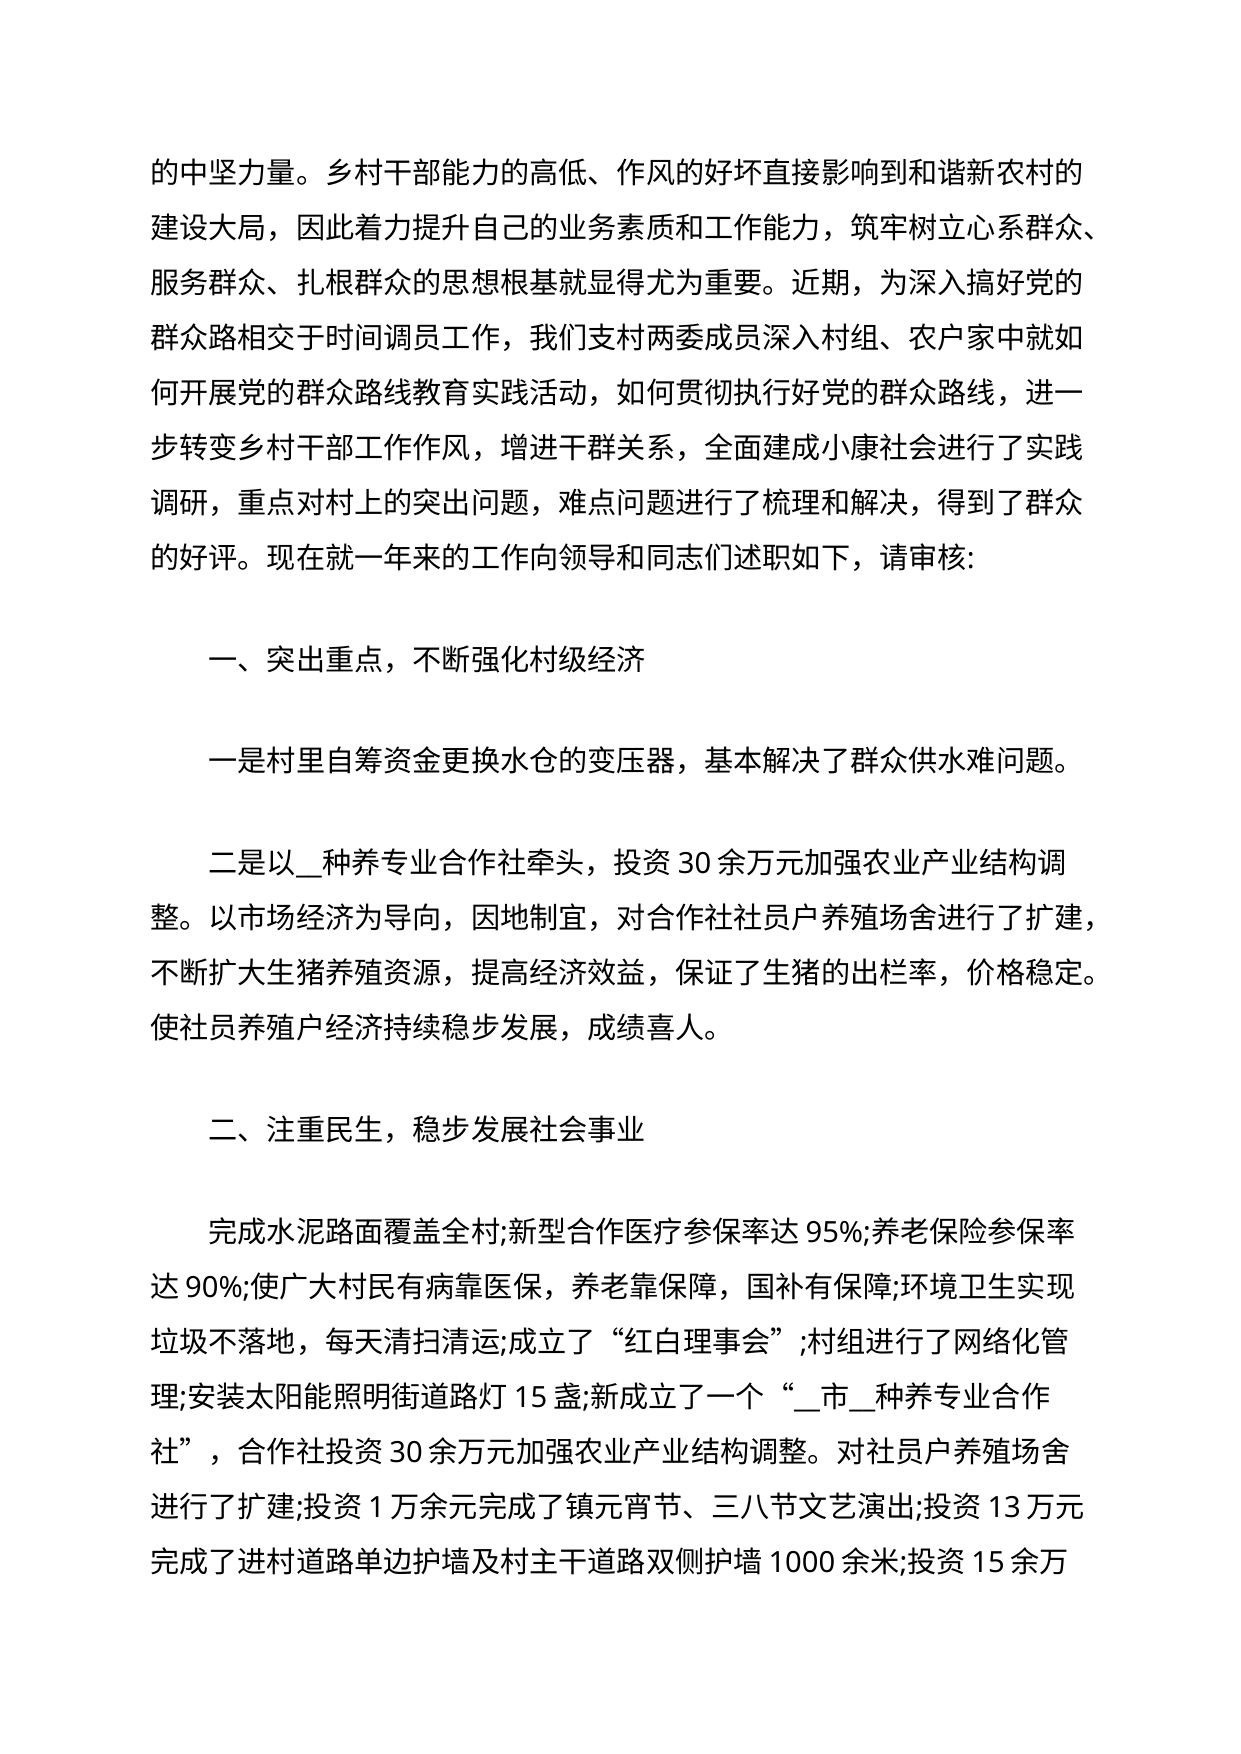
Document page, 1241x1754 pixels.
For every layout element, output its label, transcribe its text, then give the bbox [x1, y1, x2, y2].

text 二、注重民生，稳步发展社会事业 [150, 1106, 1090, 1149]
text 二是以__种养专业合作社牵头，投资30余万元加强农业产业结构调整。以市场经济为导向，因地制宜，对合作社社员户养殖场舍进行了扩建，不断扩大生猪养殖资源，提高经济效益，保证了生猪的出栏率，价格稳定。使社员养殖户经济持续稳步发展，成绩喜人。 [150, 840, 1090, 1047]
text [150, 1208, 1090, 1581]
text 一、突出重点，不断强化村级经济 [150, 636, 1090, 678]
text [150, 150, 1090, 577]
text 一是村里自筹资金更换水仓的变压器，基本解决了群众供水难问题。 [150, 738, 1090, 780]
